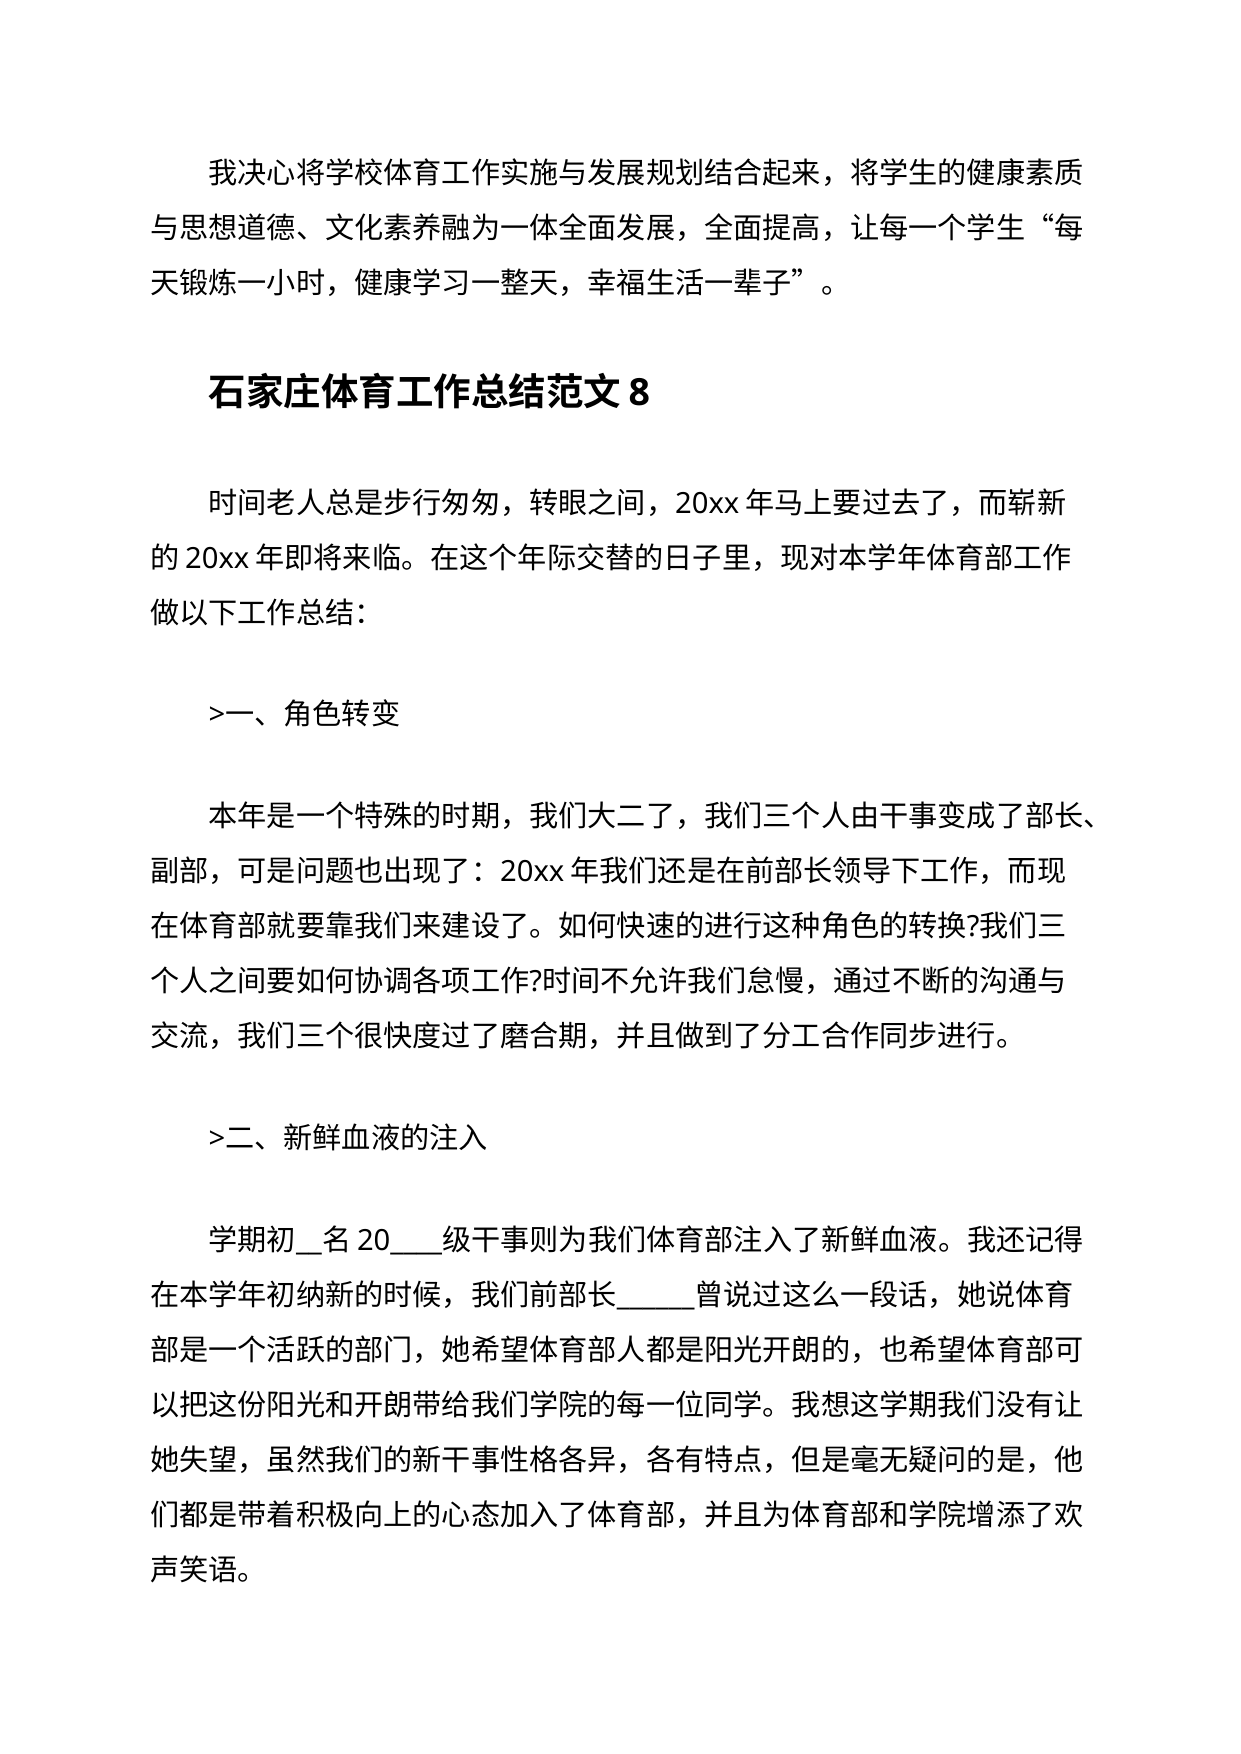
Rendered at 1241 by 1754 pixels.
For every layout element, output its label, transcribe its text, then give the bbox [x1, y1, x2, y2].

text 学期初__名20____级干事则为我们体育部注入了新鲜血液。我还记得在本学年初纳新的时候，我们前部长______曾说过这么一段话，她说体育部是一个活跃的部门，她希望体育部人都是阳光开朗的，也希望体育部可以把这份阳光和开朗带给我们学院的每一位同学。我想这学期我们没有让她失望，虽然我们的新干事性格各异，各有特点，但是毫无疑问的是，他们都是带着积极向上的心态加入了体育部，并且为体育部和学院增添了欢声笑语。 [150, 1217, 1090, 1588]
text >二、新鲜血液的注入 [150, 1114, 1090, 1157]
text 石家庄体育工作总结范文8 [150, 362, 1090, 416]
text 时间老人总是步行匆匆，转眼之间，20xx年马上要过去了，而崭新的20xx年即将来临。在这个年际交替的日子里，现对本学年体育部工作做以下工作总结： [150, 479, 1090, 631]
text >一、角色转变 [150, 691, 1090, 733]
text 本年是一个特殊的时期，我们大二了，我们三个人由干事变成了部长、副部，可是问题也出现了：20xx年我们还是在前部长领导下工作，而现在体育部就要靠我们来建设了。如何快速的进行这种角色的转换?我们三个人之间要如何协调各项工作?时间不允许我们怠慢，通过不断的沟通与交流，我们三个很快度过了磨合期，并且做到了分工合作同步进行。 [150, 793, 1090, 1055]
text 我决心将学校体育工作实施与发展规划结合起来，将学生的健康素质与思想道德、文化素养融为一体全面发展，全面提高，让每一个学生“每天锻炼一小时，健康学习一整天，幸福生活一辈子”。 [150, 150, 1090, 302]
